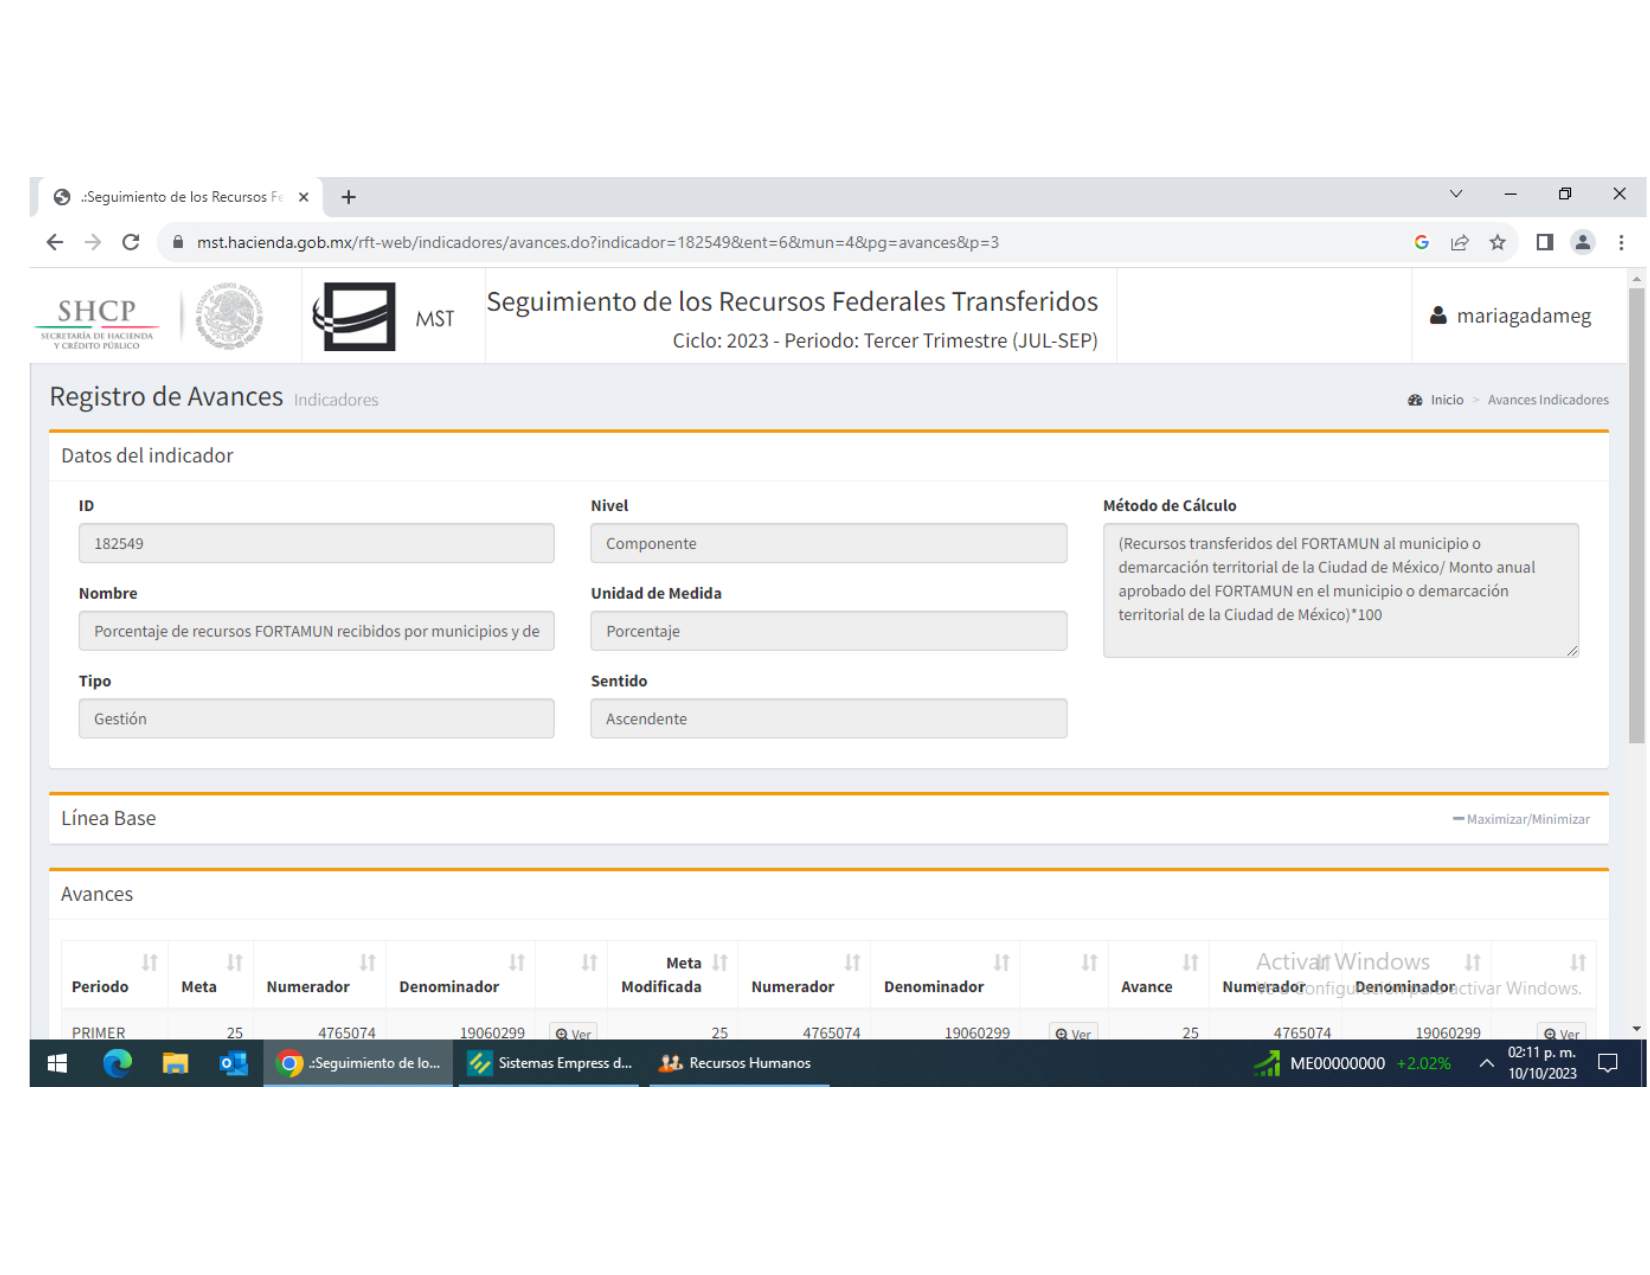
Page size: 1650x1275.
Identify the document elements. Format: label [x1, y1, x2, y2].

picture [29, 177, 1647, 1087]
